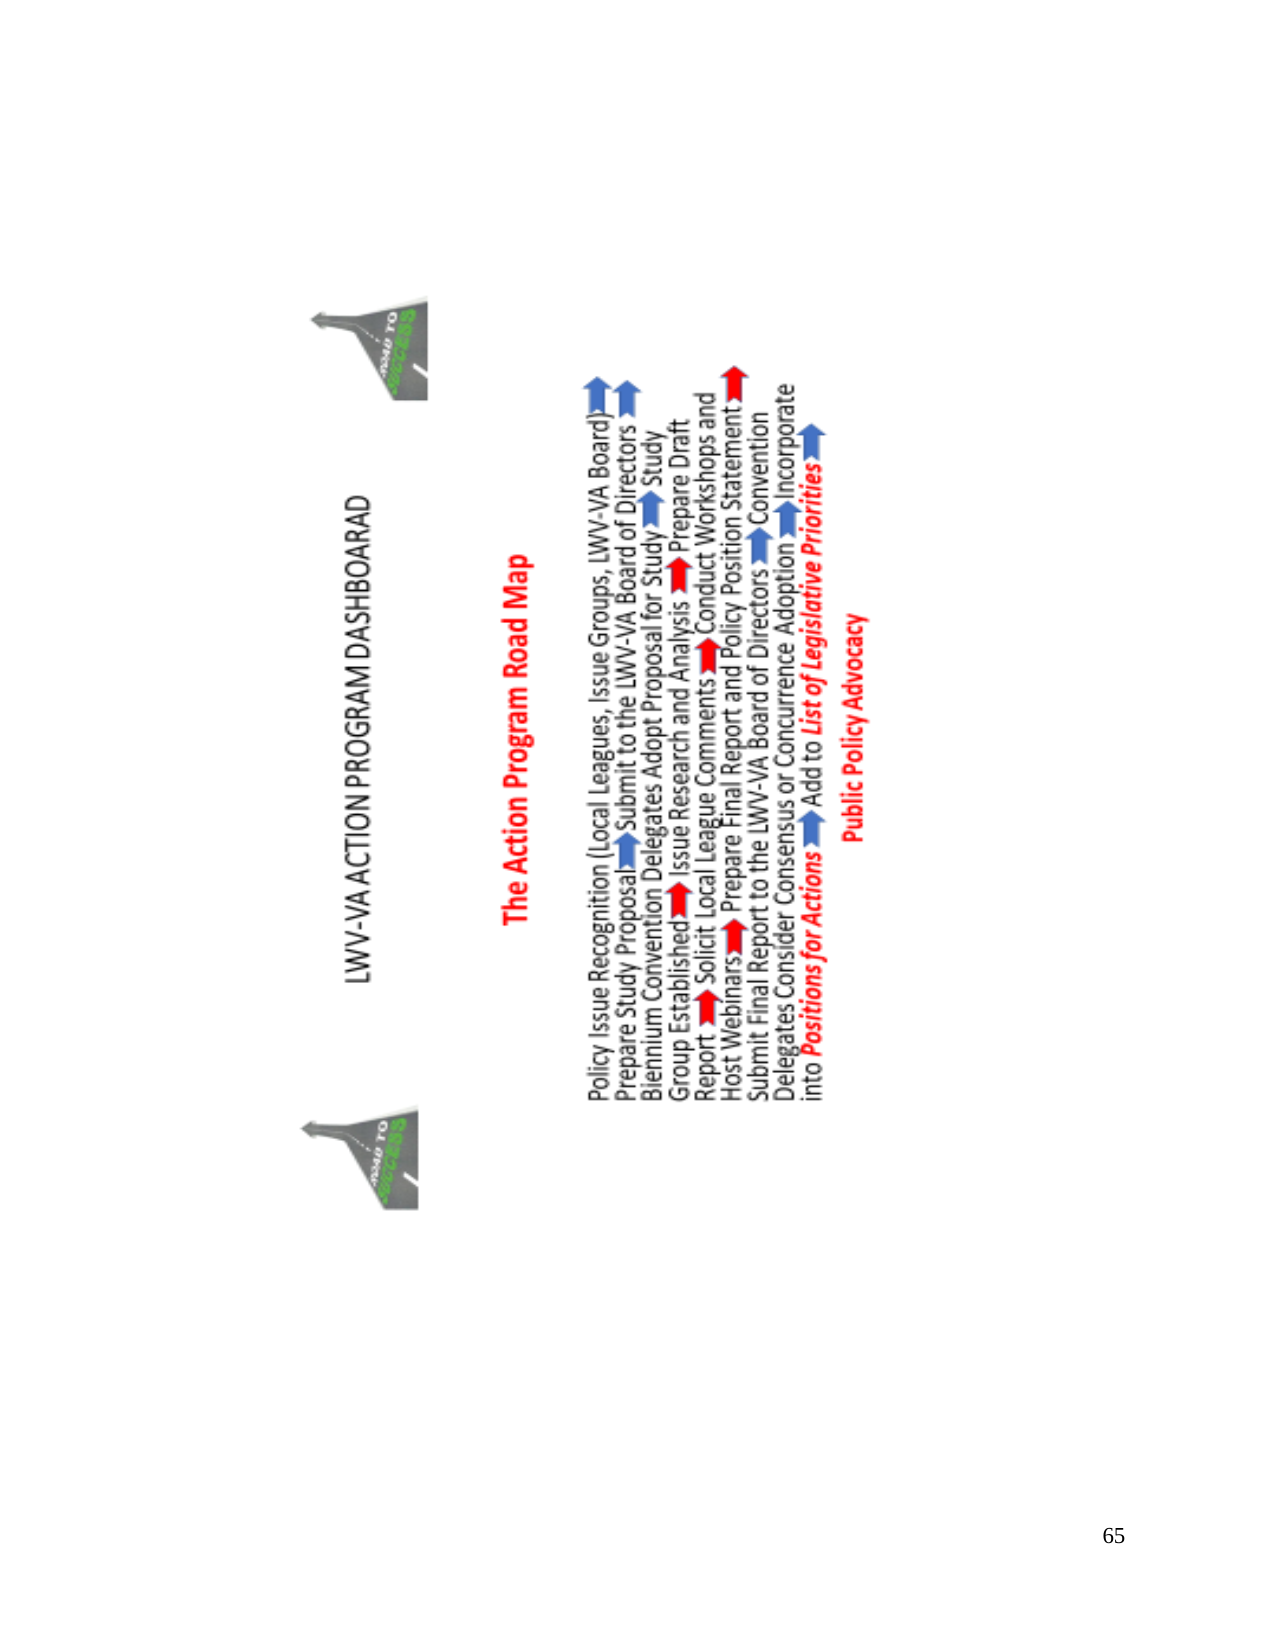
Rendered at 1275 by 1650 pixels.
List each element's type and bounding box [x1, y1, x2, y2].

picture [233, 154, 1081, 1327]
